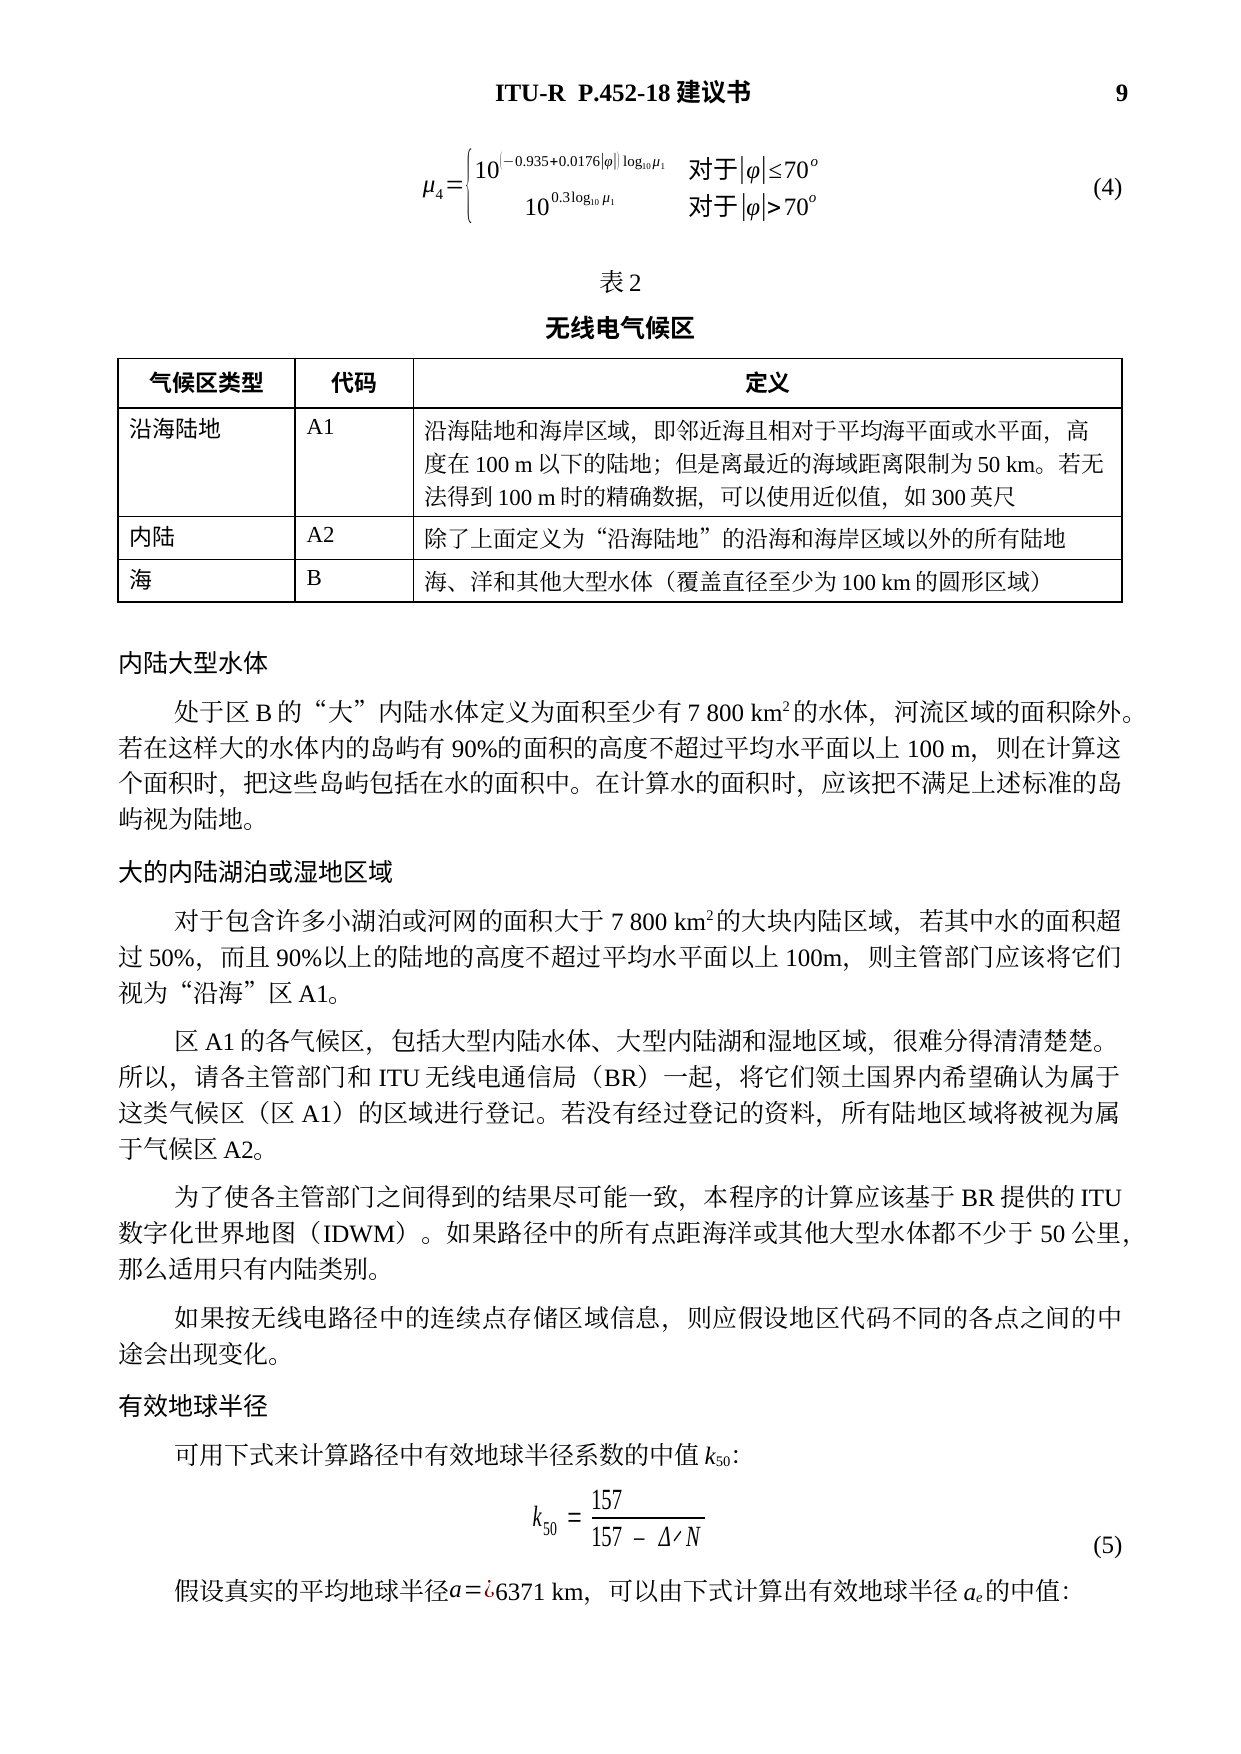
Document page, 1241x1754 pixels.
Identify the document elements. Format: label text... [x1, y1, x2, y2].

text 对于包含许多小湖泊或河网的面积大于7 800 km2的大块内陆区域，若其中水的面积超过50%，而且90%以上的陆地的高度不超过平均水平面以上100m，则主管部门应该将它们视为“沿海”区A1。 [118, 901, 1122, 1009]
table_cell A1 [296, 409, 413, 516]
subtitle 大的内陆湖泊或湿地区域 [118, 853, 1122, 889]
table_cell B [296, 560, 413, 601]
subtitle 内陆大型水体 [118, 643, 1122, 680]
text (5) [118, 1484, 1122, 1559]
table_header 代码 [296, 359, 413, 407]
text 表2 [118, 262, 1122, 298]
table_cell 沿海陆地 [119, 409, 294, 516]
table_cell A2 [296, 517, 413, 558]
text 如果按无线电路径中的连续点存储区域信息，则应假设地区代码不同的各点之间的中途会出现变化。 [118, 1298, 1122, 1370]
table_cell 海 [119, 560, 294, 601]
text 为了使各主管部门之间得到的结果尽可能一致，本程序的计算应该基于BR提供的ITU数字化世界地图（IDWM）。如果路径中的所有点距海洋或其他大型水体都不少于50公里，那么适用只有内陆类别。 [118, 1178, 1122, 1286]
table_cell 海、洋和其他大型水体（覆盖直径至少为100 km的圆形区域） [414, 560, 1121, 601]
table_header 气候区类型 [119, 359, 294, 407]
title 无线电气候区 [118, 311, 1122, 345]
text 区A1的各气候区，包括大型内陆水体、大型内陆湖和湿地区域，很难分得清清楚楚。所以，请各主管部门和ITU无线电通信局（BR）一起，将它们领土国界内希望确认为属于这类气候区（区A1）的区域进行登记。若没有经过登记的资料，所有陆地区域将被视为属于气候区A2。 [118, 1022, 1122, 1166]
text 假设真实的平均地球半径6371 km，可以由下式计算出有效地球半径ae的中值： [118, 1572, 1122, 1607]
text 处于区B的“大”内陆水体定义为面积至少有7 800 km2的水体，河流区域的面积除外。若在这样大的水体内的岛屿有90%的面积的高度不超过平均水平面以上100 m，则在计算这个面积时，把这些岛屿包括在水的面积中。在计算水的面积时，应该把不满足上述标准的岛屿视为陆地。 [118, 692, 1122, 836]
text (4) [118, 148, 1122, 225]
subtitle 有效地球半径 [118, 1387, 1122, 1423]
table_cell 除了上面定义为“沿海陆地”的沿海和海岸区域以外的所有陆地 [414, 517, 1121, 558]
table_cell 内陆 [119, 517, 294, 558]
text 可用下式来计算路径中有效地球半径系数的中值k50： [118, 1436, 1122, 1472]
table_header 定义 [414, 359, 1121, 407]
table_cell 沿海陆地和海岸区域，即邻近海且相对于平均海平面或水平面，高度在100 m以下的陆地；但是离最近的海域距离限制为50 km。若无法得到100 m时的精确数据，可以使用近似值，如300英尺 [414, 409, 1121, 516]
